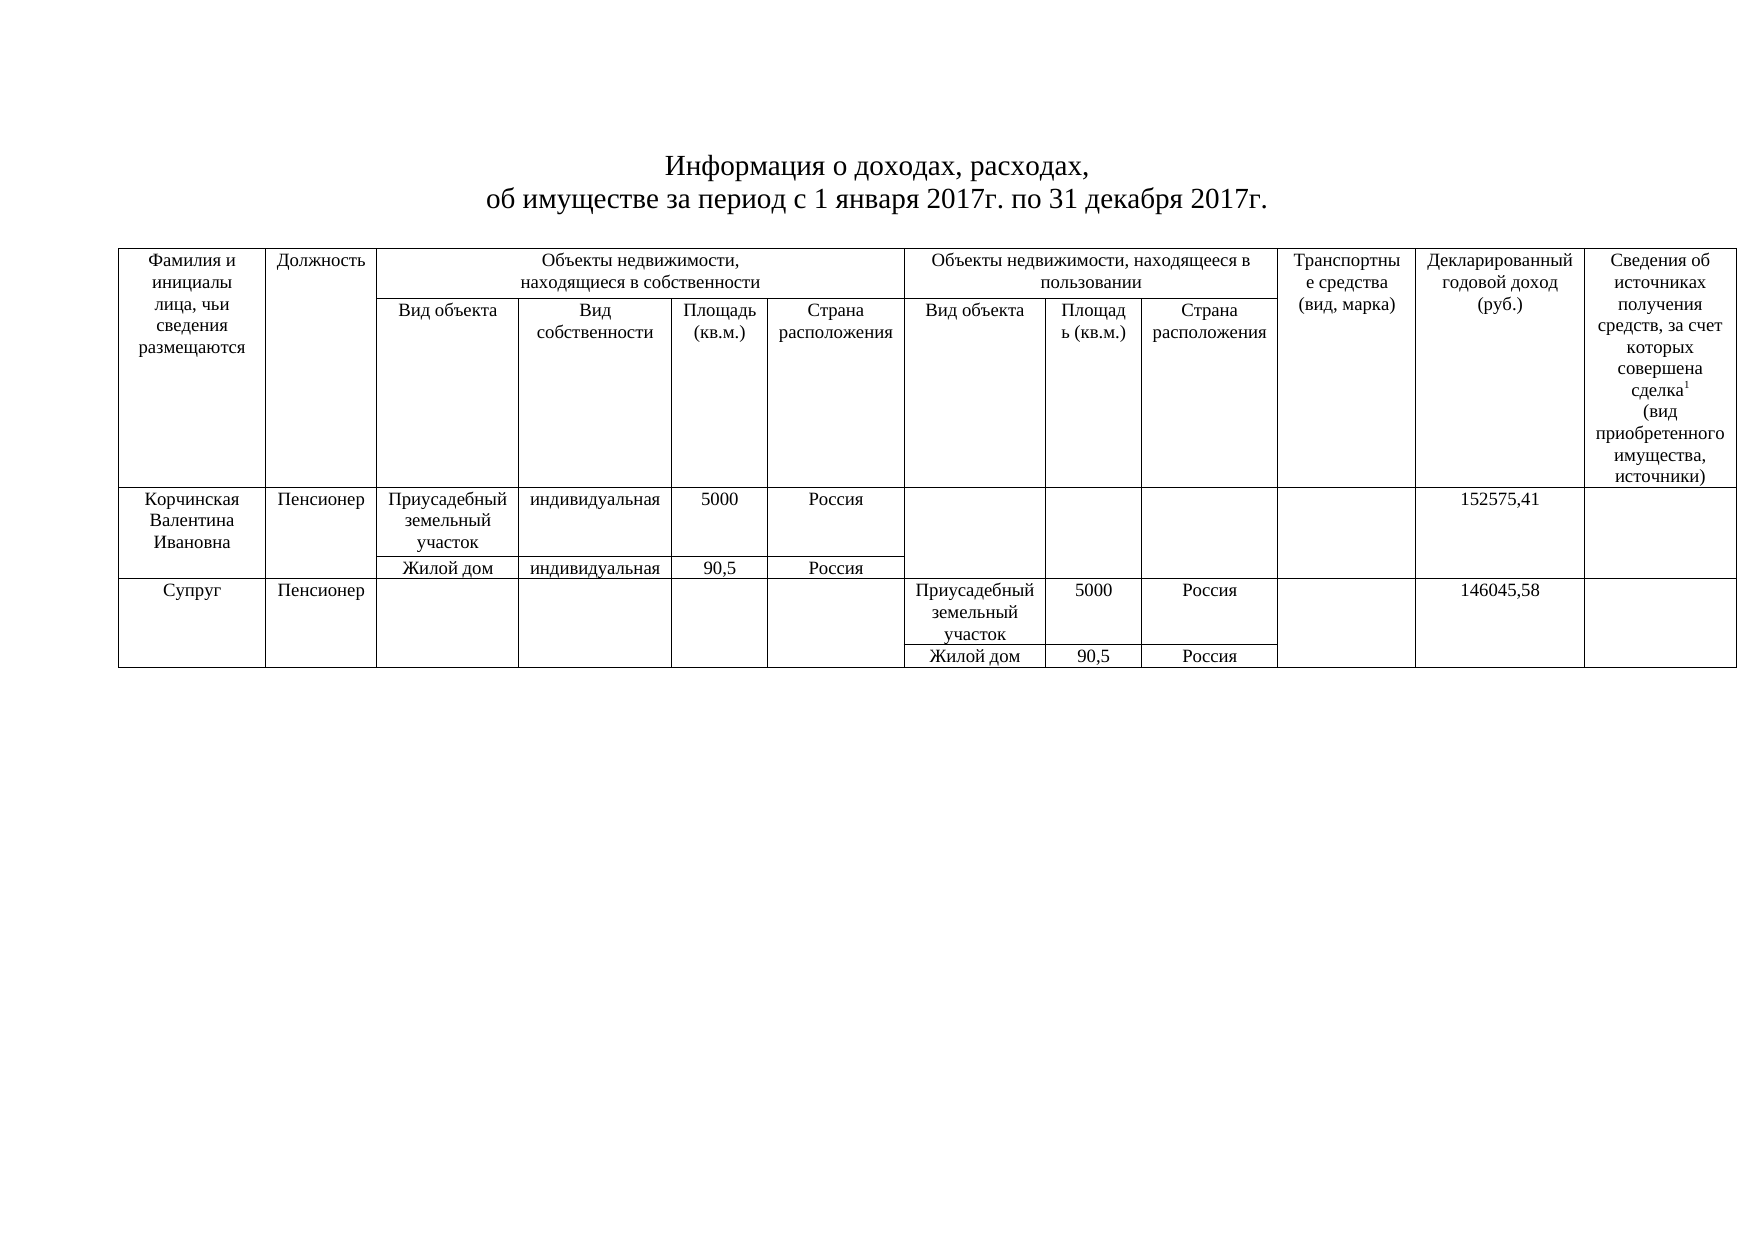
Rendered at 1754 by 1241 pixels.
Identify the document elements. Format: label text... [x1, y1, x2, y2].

table_cell Россия [768, 557, 904, 578]
table_cell [768, 579, 904, 667]
table_cell [1585, 579, 1736, 667]
table_header Сведения об источниках получения средств, за счет которых совершена сделка1 (вид приобретенного имущества, источники) [1585, 249, 1736, 487]
table_cell Пенсионер [266, 579, 376, 667]
table_cell Жилой дом [377, 557, 518, 578]
table_cell 146045,58 [1416, 579, 1584, 667]
table_cell Площадь (кв.м.) [1046, 299, 1141, 487]
table_cell Страна расположения [1142, 299, 1277, 487]
table_cell Вид собственности [519, 299, 671, 487]
table_header Объекты недвижимости, находящееся в пользовании [905, 249, 1277, 298]
table_cell Страна расположения [768, 299, 904, 487]
table_cell 5000 [672, 488, 767, 556]
table_header Должность [266, 249, 376, 487]
table_cell индивидуальная [519, 488, 671, 556]
table_cell [1046, 488, 1141, 578]
table_cell [377, 579, 518, 667]
table_cell Пенсионер [266, 488, 376, 578]
table_cell [519, 579, 671, 667]
table_cell 90,5 [672, 557, 767, 578]
table_cell [1278, 488, 1415, 578]
table_cell Вид объекта [905, 299, 1045, 487]
table_cell Россия [1142, 645, 1277, 667]
table_cell Россия [768, 488, 904, 556]
table_cell Приусадебный земельный участок [905, 579, 1045, 644]
table_cell 90,5 [1046, 645, 1141, 667]
text об имуществе за период с 1 января 2017г. по 31 декабря 2017г. [118, 181, 1636, 215]
table_cell [672, 579, 767, 667]
table_cell Вид объекта [377, 299, 518, 487]
table_cell Корчинская Валентина Ивановна [119, 488, 265, 578]
table_cell индивидуальная [519, 557, 671, 578]
table_cell Супруг [119, 579, 265, 667]
table_cell 5000 [1046, 579, 1141, 644]
table_header Объекты недвижимости, находящиеся в собственности [377, 249, 904, 298]
table_cell Россия [1142, 579, 1277, 644]
table_header Фамилия и инициалы лица, чьи сведения размещаются [119, 249, 265, 487]
table_cell 152575,41 [1416, 488, 1584, 578]
table_cell Приусадебный земельный участок [377, 488, 518, 556]
table_cell Площадь (кв.м.) [672, 299, 767, 487]
table_cell [1278, 579, 1415, 667]
table_cell Жилой дом [905, 645, 1045, 667]
table_header Декларированный годовой доход (руб.) [1416, 249, 1584, 487]
table_cell [905, 488, 1045, 578]
table_cell [1142, 488, 1277, 578]
text Информация о доходах, расходах, [118, 148, 1636, 181]
table_cell [1585, 488, 1736, 578]
table_header Транспортные средства (вид, марка) [1278, 249, 1415, 487]
